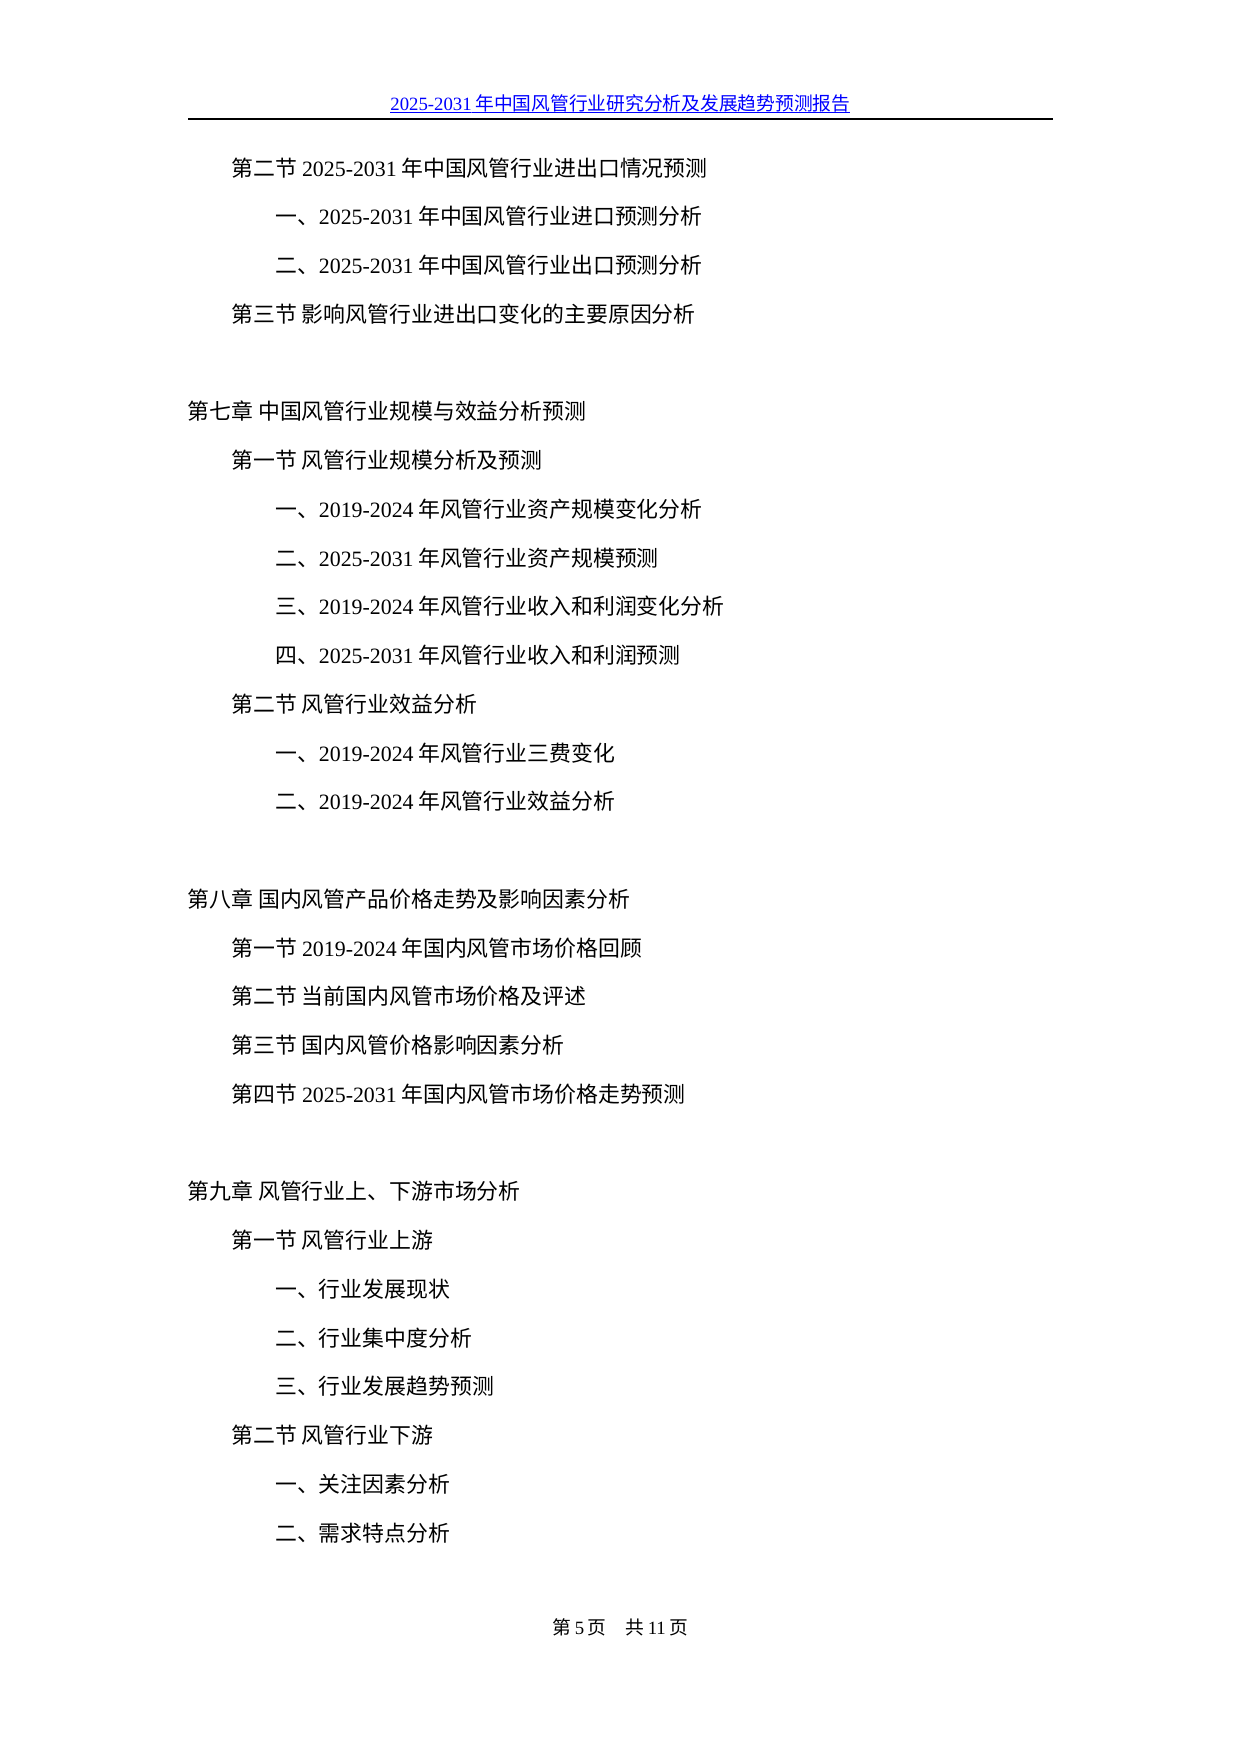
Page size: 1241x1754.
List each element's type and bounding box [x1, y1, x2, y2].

text [187, 150, 1053, 1548]
